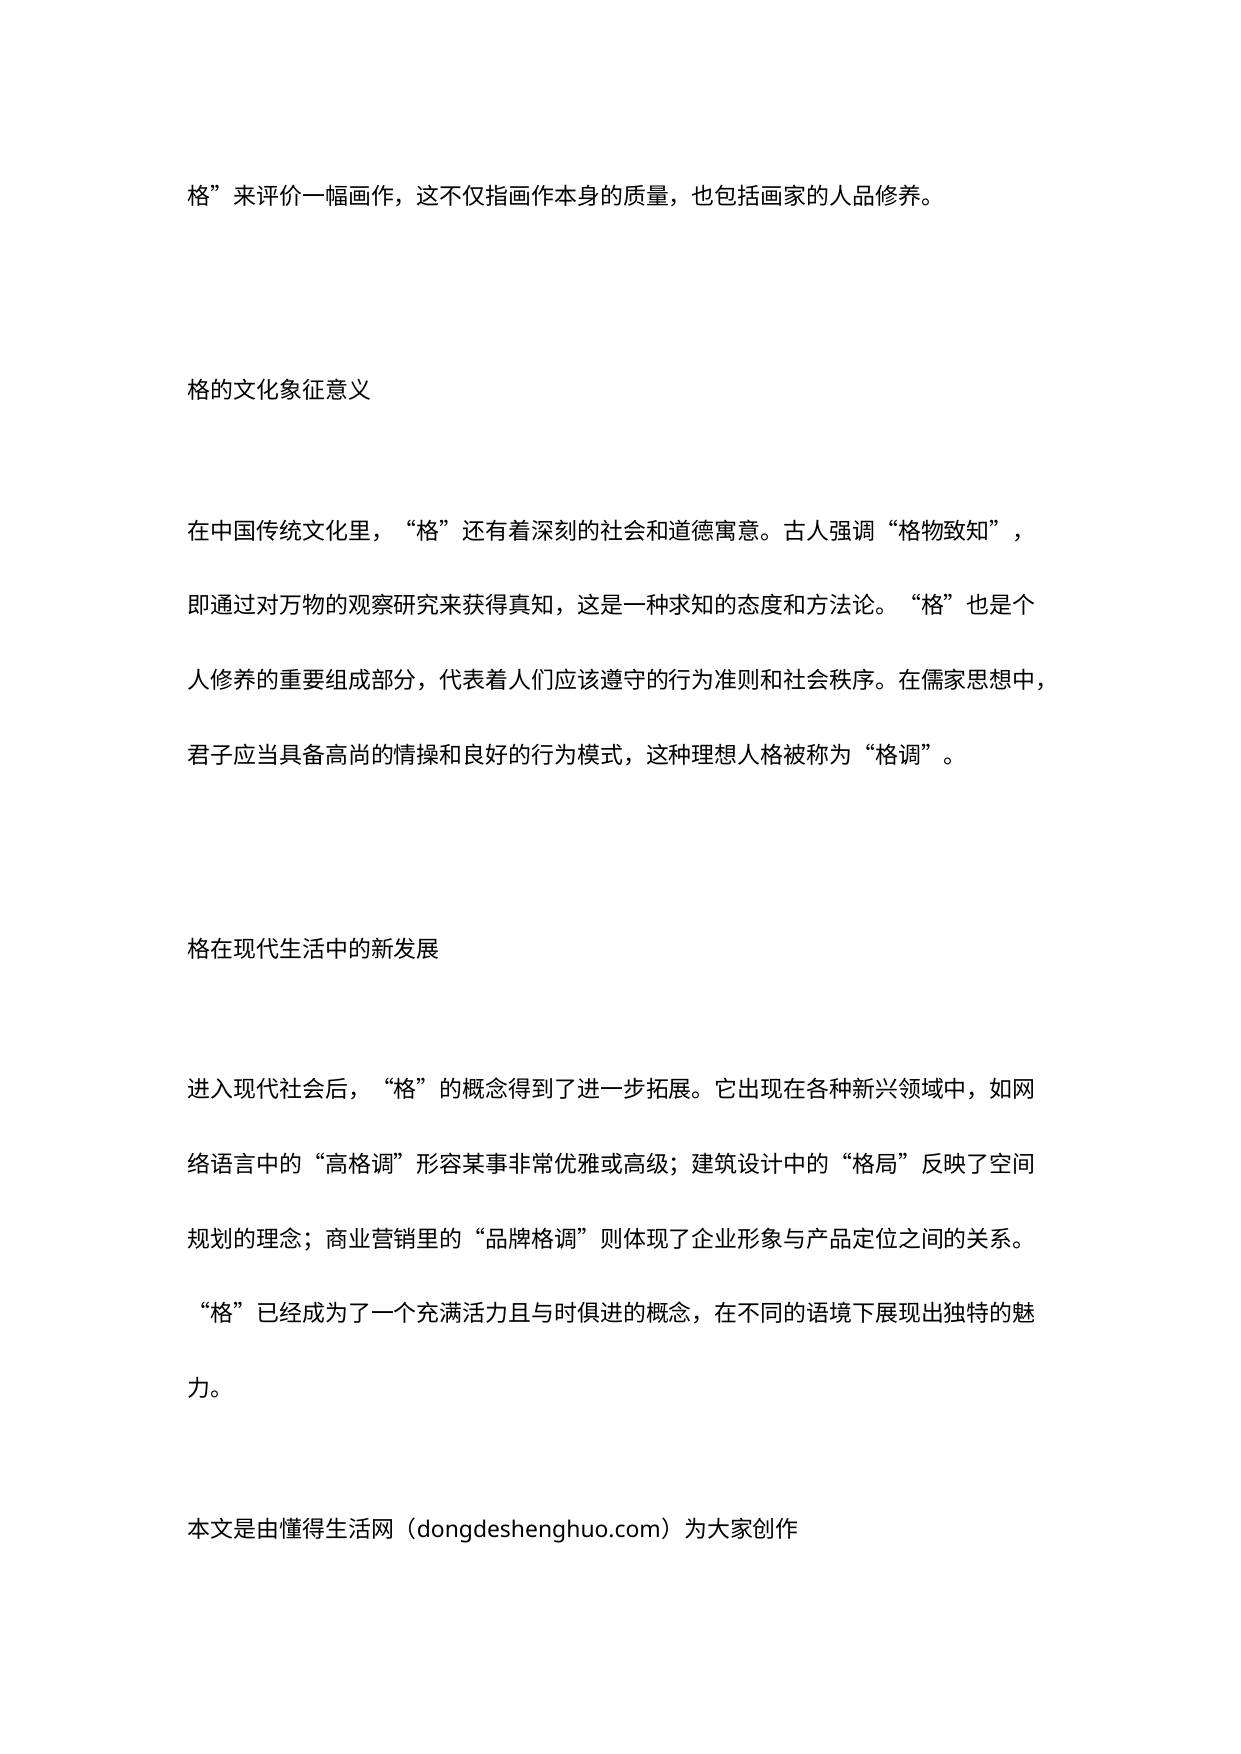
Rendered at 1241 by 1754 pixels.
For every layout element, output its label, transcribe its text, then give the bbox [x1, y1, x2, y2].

text 本文是由懂得生活网（dongdeshenghuo.com）为大家创作 [187, 1494, 1053, 1559]
text 格在现代生活中的新发展 [187, 915, 1053, 980]
text 在中国传统文化里，“格”还有着深刻的社会和道德寓意。古人强调“格物致知”，即通过对万物的观察研究来获得真知，这是一种求知的态度和方法论。“格”也是个人修养的重要组成部分，代表着人们应该遵守的行为准则和社会秩序。在儒家思想中，君子应当具备高尚的情操和良好的行为模式，这种理想人格被称为“格调”。 [187, 497, 1053, 786]
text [187, 162, 1053, 227]
text 进入现代社会后，“格”的概念得到了进一步拓展。它出现在各种新兴领域中，如网络语言中的“高格调”形容某事非常优雅或高级；建筑设计中的“格局”反映了空间规划的理念；商业营销里的“品牌格调”则体现了企业形象与产品定位之间的关系。“格”已经成为了一个充满活力且与时俱进的概念，在不同的语境下展现出独特的魅力。 [187, 1055, 1053, 1419]
text 格的文化象征意义 [187, 356, 1053, 421]
